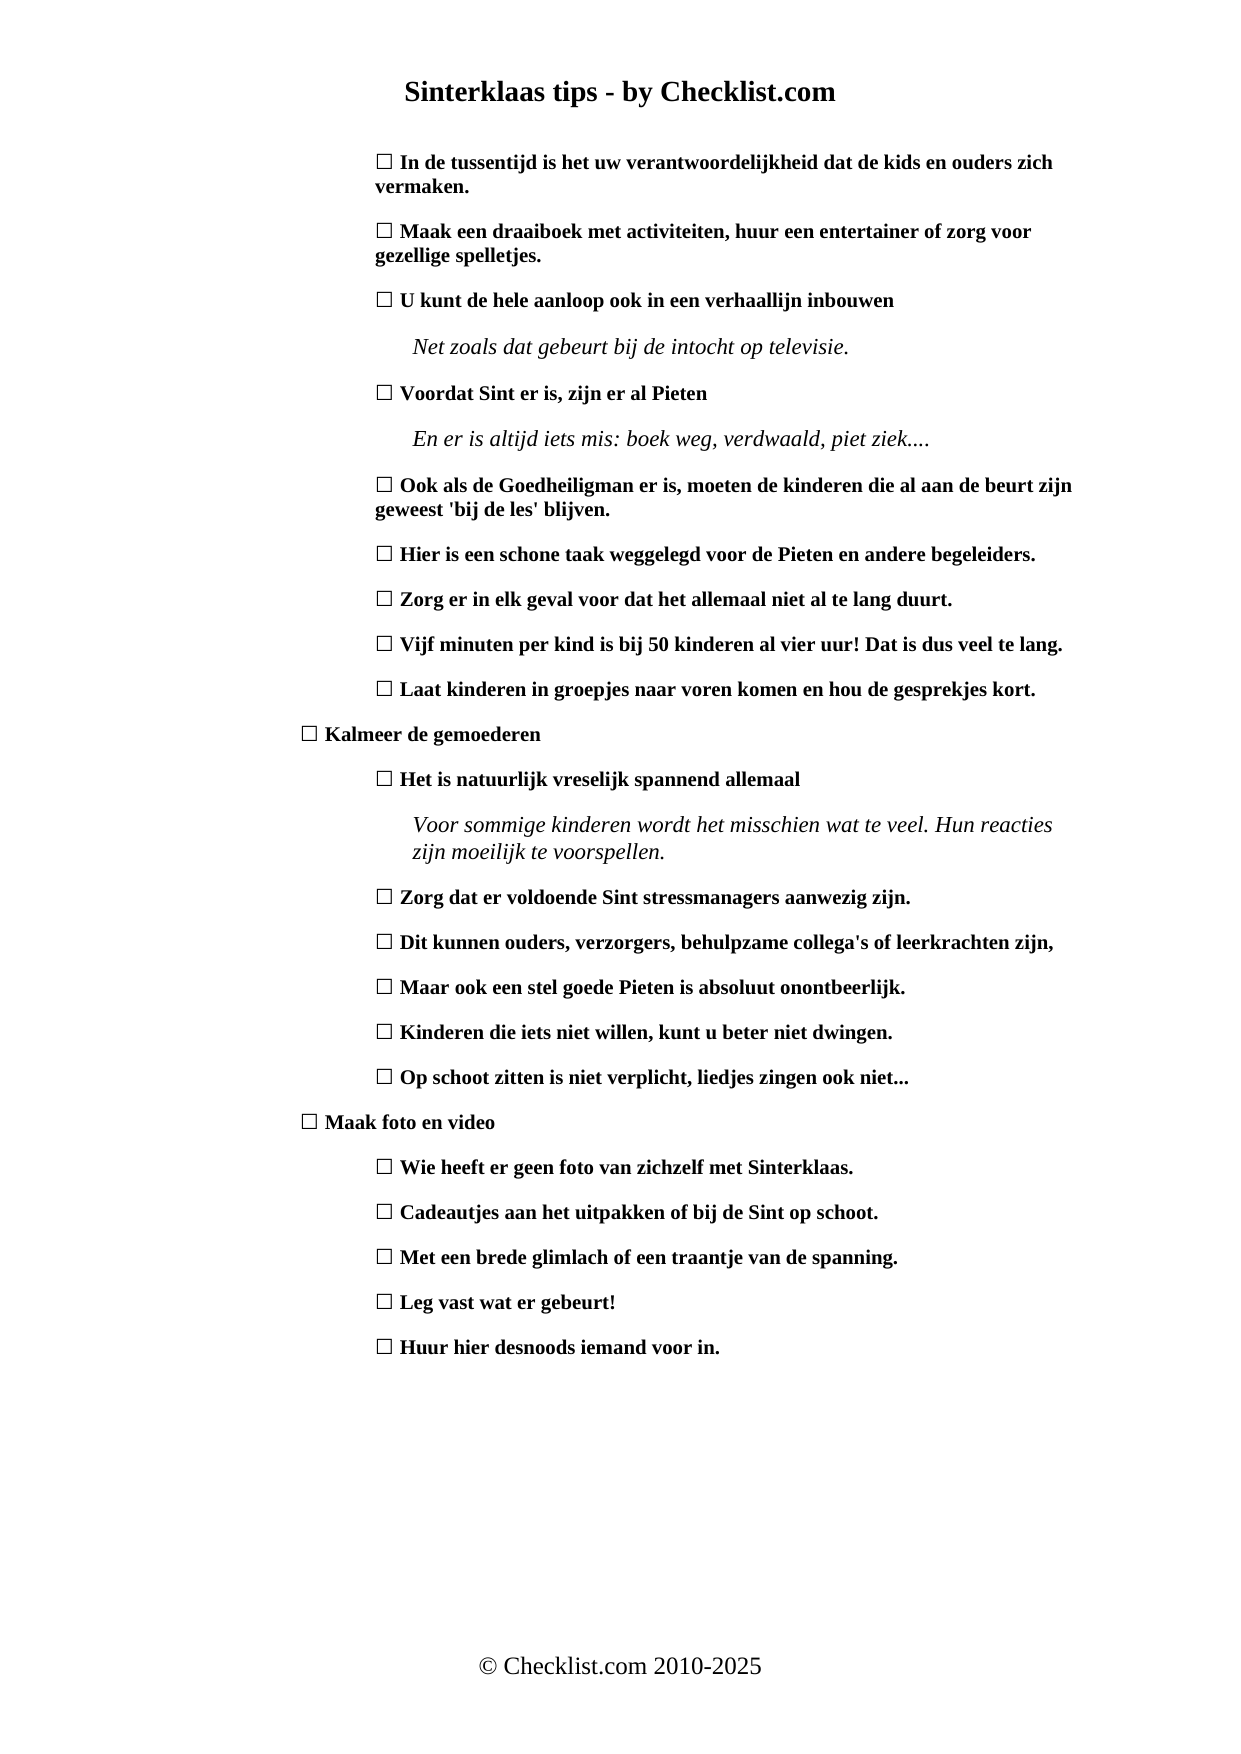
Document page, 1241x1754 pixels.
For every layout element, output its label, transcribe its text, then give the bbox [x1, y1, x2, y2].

text Net zoals dat gebeurt bij de intocht op televisie. [412, 333, 1090, 359]
text ☐ Ook als de Goedheiligman er is, moeten de kinderen die al aan de beurt zijn geweest 'bij de les' blijven. [375, 472, 1090, 521]
text ☐ Op schoot zitten is niet verplicht, liedjes zingen ook niet... [375, 1065, 1090, 1089]
text ☐ Maak foto en video [300, 1110, 1090, 1134]
text ☐ Zorg dat er voldoende Sint stressmanagers aanwezig zijn. [375, 885, 1090, 909]
text ☐ Met een brede glimlach of een traantje van de spanning. [375, 1245, 1090, 1269]
text ☐ Huur hier desnoods iemand voor in. [375, 1335, 1090, 1359]
text ☐ Hier is een schone taak weggelegd voor de Pieten en andere begeleiders. [375, 542, 1090, 566]
text ☐ Voordat Sint er is, zijn er al Pieten [375, 380, 1090, 404]
text ☐ Laat kinderen in groepjes naar voren komen en hou de gesprekjes kort. [375, 677, 1090, 701]
text ☐ Vijf minuten per kind is bij 50 kinderen al vier uur! Dat is dus veel te lang. [375, 632, 1090, 656]
text ☐ Cadeautjes aan het uitpakken of bij de Sint op schoot. [375, 1200, 1090, 1224]
text ☐ Zorg er in elk geval voor dat het allemaal niet al te lang duurt. [375, 587, 1090, 611]
text ☐ Kalmeer de gemoederen [300, 722, 1090, 746]
text ☐ Maar ook een stel goede Pieten is absoluut onontbeerlijk. [375, 975, 1090, 999]
text En er is altijd iets mis: boek weg, verdwaald, piet ziek.... [412, 425, 1090, 452]
text ☐ Dit kunnen ouders, verzorgers, behulpzame collega's of leerkrachten zijn, [375, 930, 1090, 954]
text ☐ Leg vast wat er gebeurt! [375, 1290, 1090, 1314]
text ☐ Kinderen die iets niet willen, kunt u beter niet dwingen. [375, 1020, 1090, 1044]
text Voor sommige kinderen wordt het misschien wat te veel. Hun reacties zijn moeilijk te voorspellen. [412, 812, 1090, 864]
text ☐ Maak een draaiboek met activiteiten, huur een entertainer of zorg voor gezellige spelletjes. [375, 219, 1090, 267]
text ☐ Het is natuurlijk vreselijk spannend allemaal [375, 767, 1090, 791]
text ☐ In de tussentijd is het uw verantwoordelijkheid dat de kids en ouders zich vermaken. [375, 150, 1090, 198]
text ☐ Wie heeft er geen foto van zichzelf met Sinterklaas. [375, 1155, 1090, 1179]
text ☐ U kunt de hele aanloop ook in een verhaallijn inbouwen [375, 288, 1090, 312]
